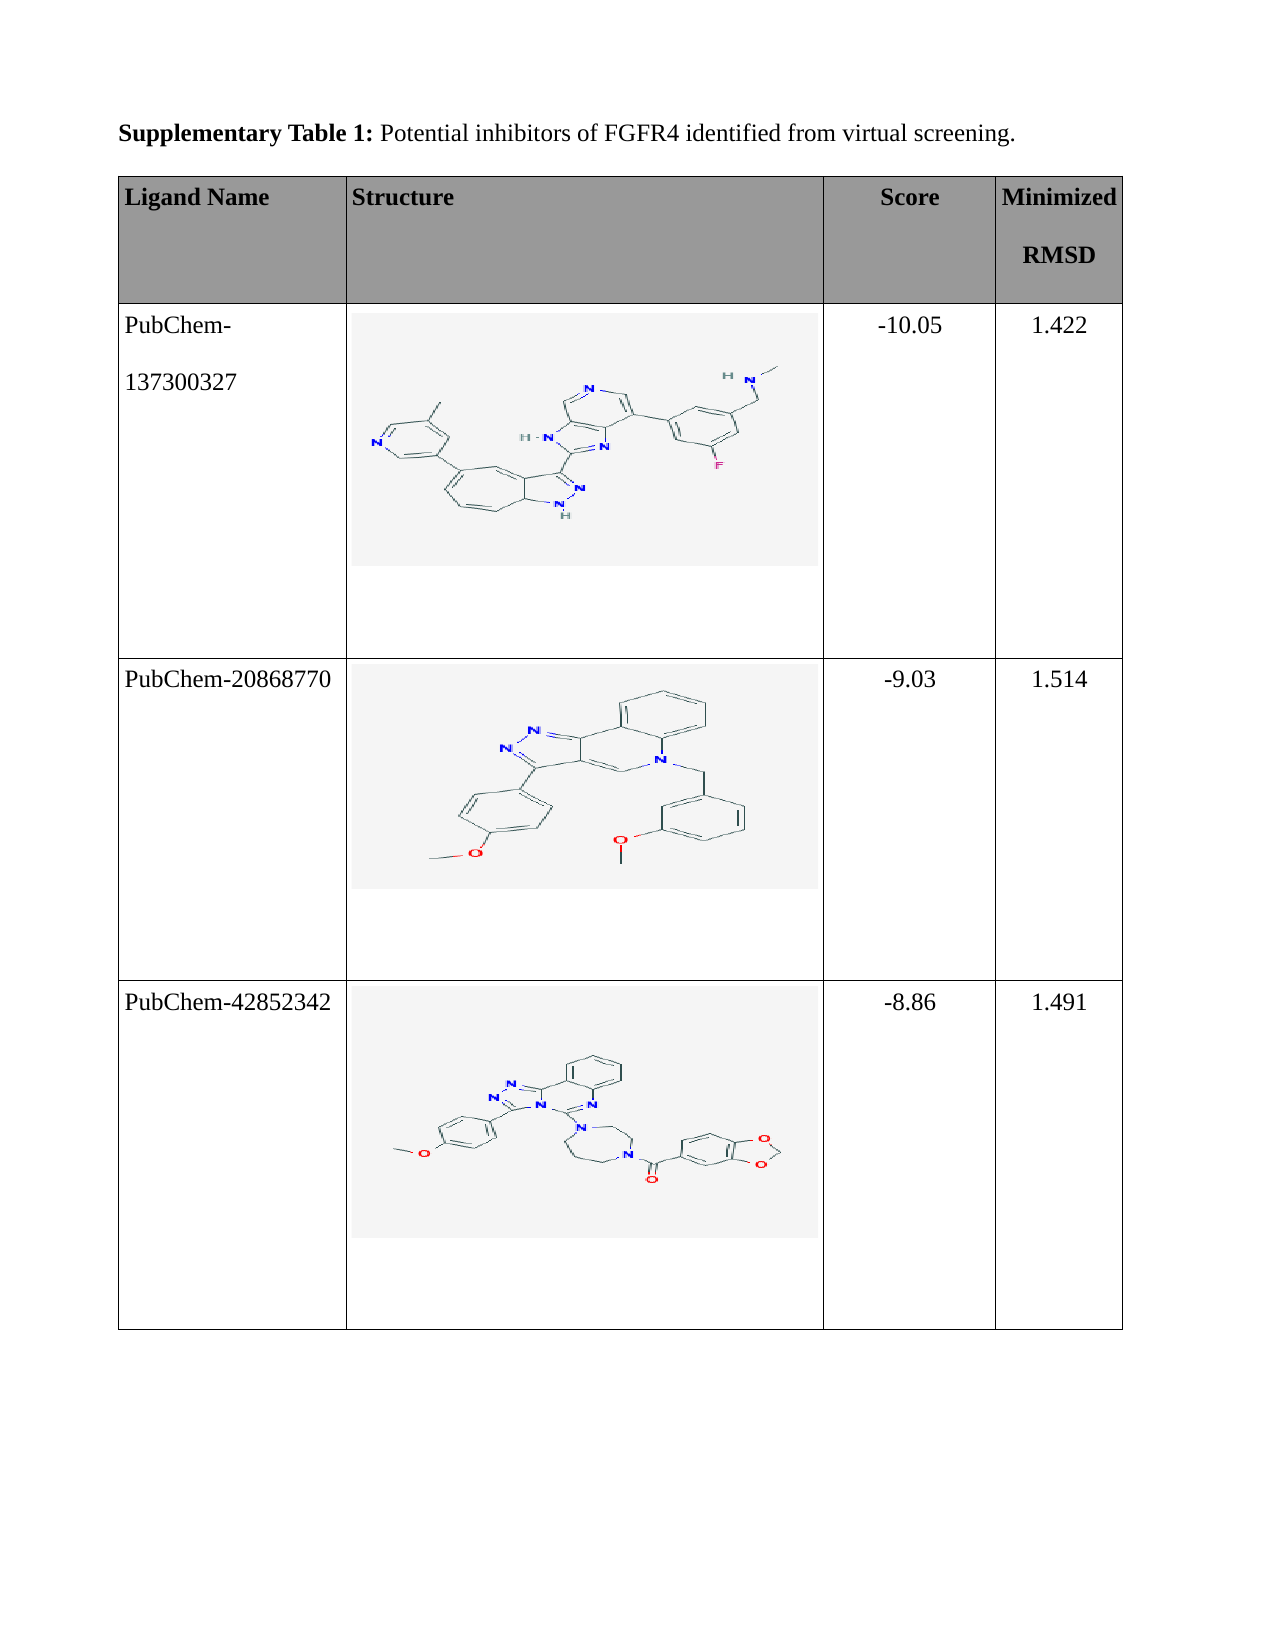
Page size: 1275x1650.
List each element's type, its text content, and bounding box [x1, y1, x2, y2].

table_cell [347, 304, 823, 658]
table_header Score [824, 177, 995, 303]
table_cell -9.03 [824, 659, 995, 980]
table_cell PubChem-137300327 [119, 304, 346, 658]
text Supplementary Table 1: Potential inhibitors of FGFR4 identified from virtual screening. [118, 118, 1157, 147]
picture [351, 986, 819, 1238]
picture [351, 664, 819, 889]
table_cell [347, 981, 823, 1329]
table_header Ligand Name [119, 177, 346, 303]
table_cell PubChem-20868770 [119, 659, 346, 980]
table_cell 1.514 [996, 659, 1122, 980]
table_cell -10.05 [824, 304, 995, 658]
table_cell [347, 659, 823, 980]
table_cell 1.422 [996, 304, 1122, 658]
table_header Structure [347, 177, 823, 303]
table_header Minimized RMSD [996, 177, 1122, 303]
table_cell -8.86 [824, 981, 995, 1329]
picture [351, 313, 819, 566]
table_cell PubChem-42852342 [119, 981, 346, 1329]
table_cell 1.491 [996, 981, 1122, 1329]
